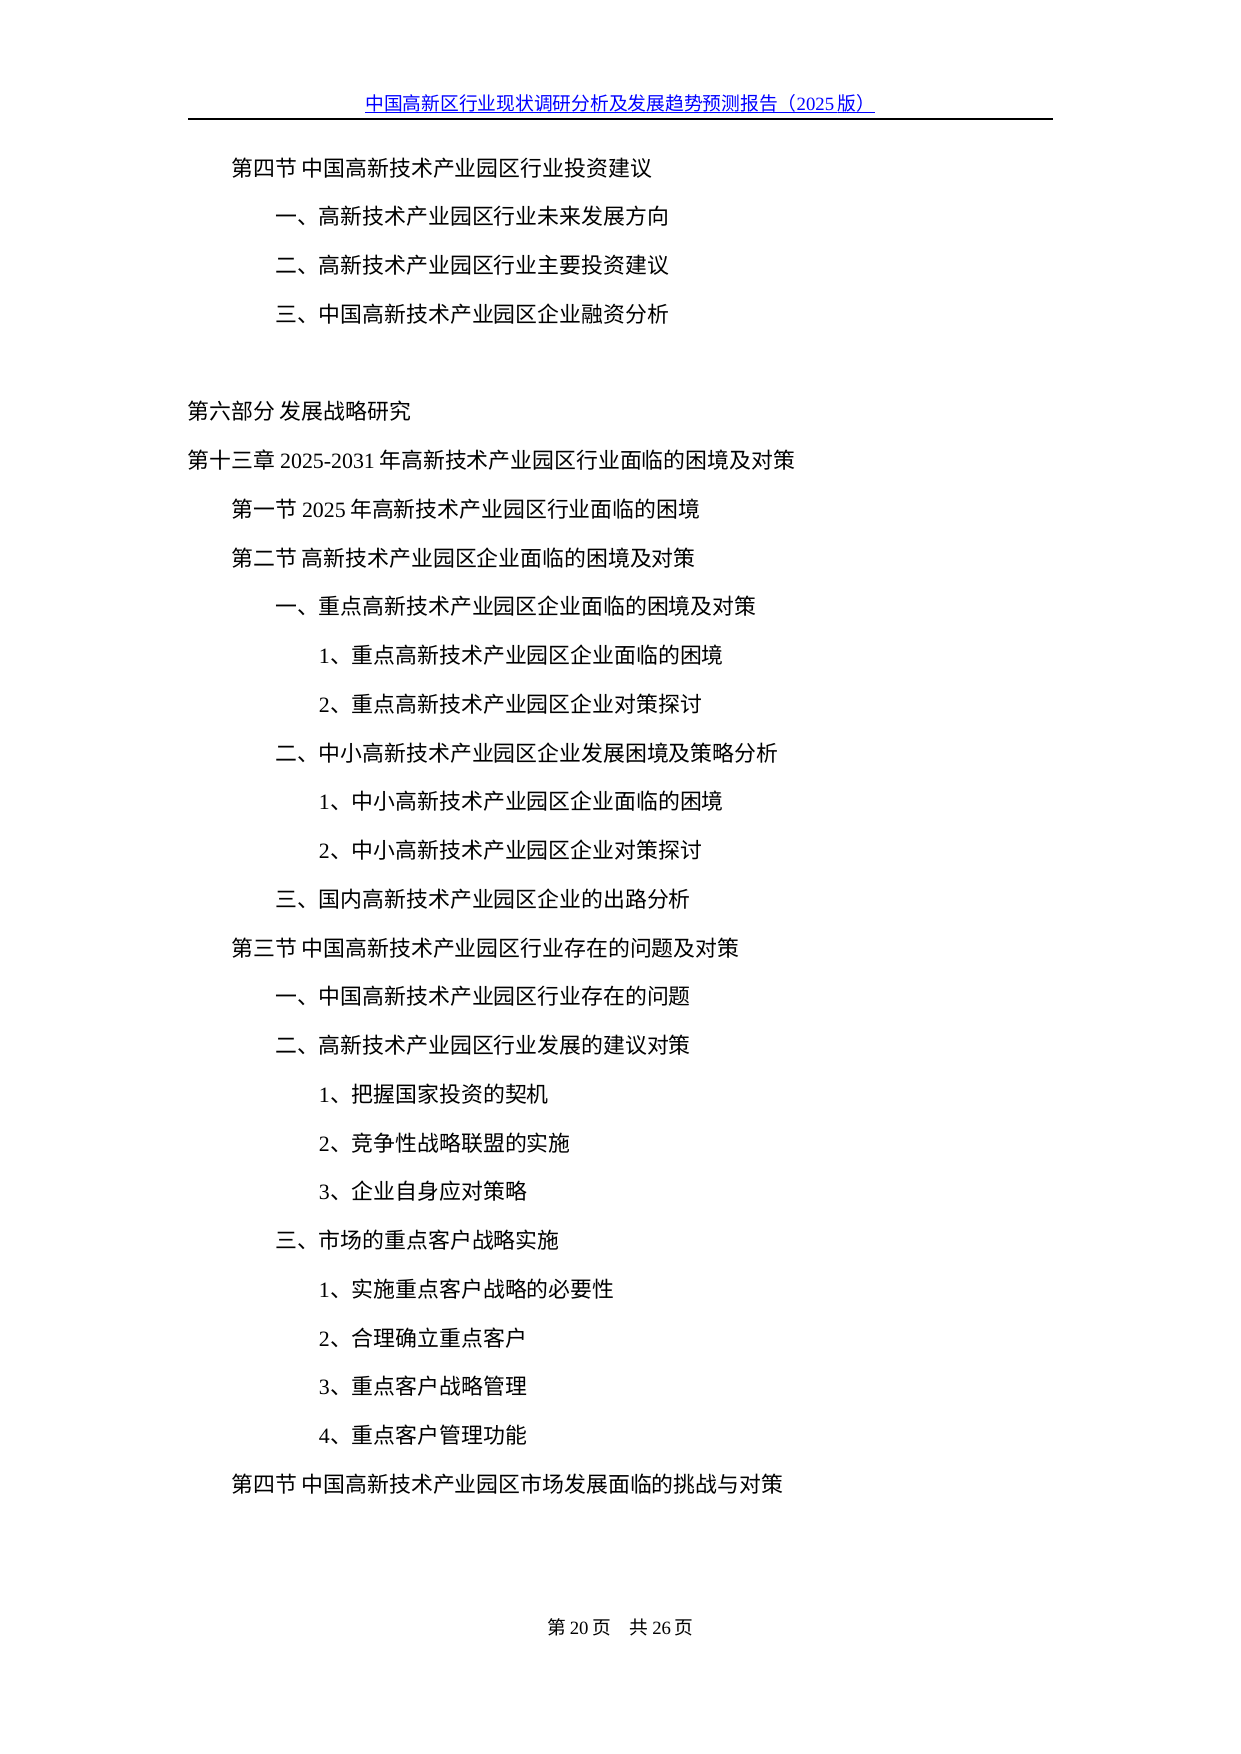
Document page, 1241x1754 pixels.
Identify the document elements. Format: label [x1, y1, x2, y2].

text [187, 150, 1053, 1499]
